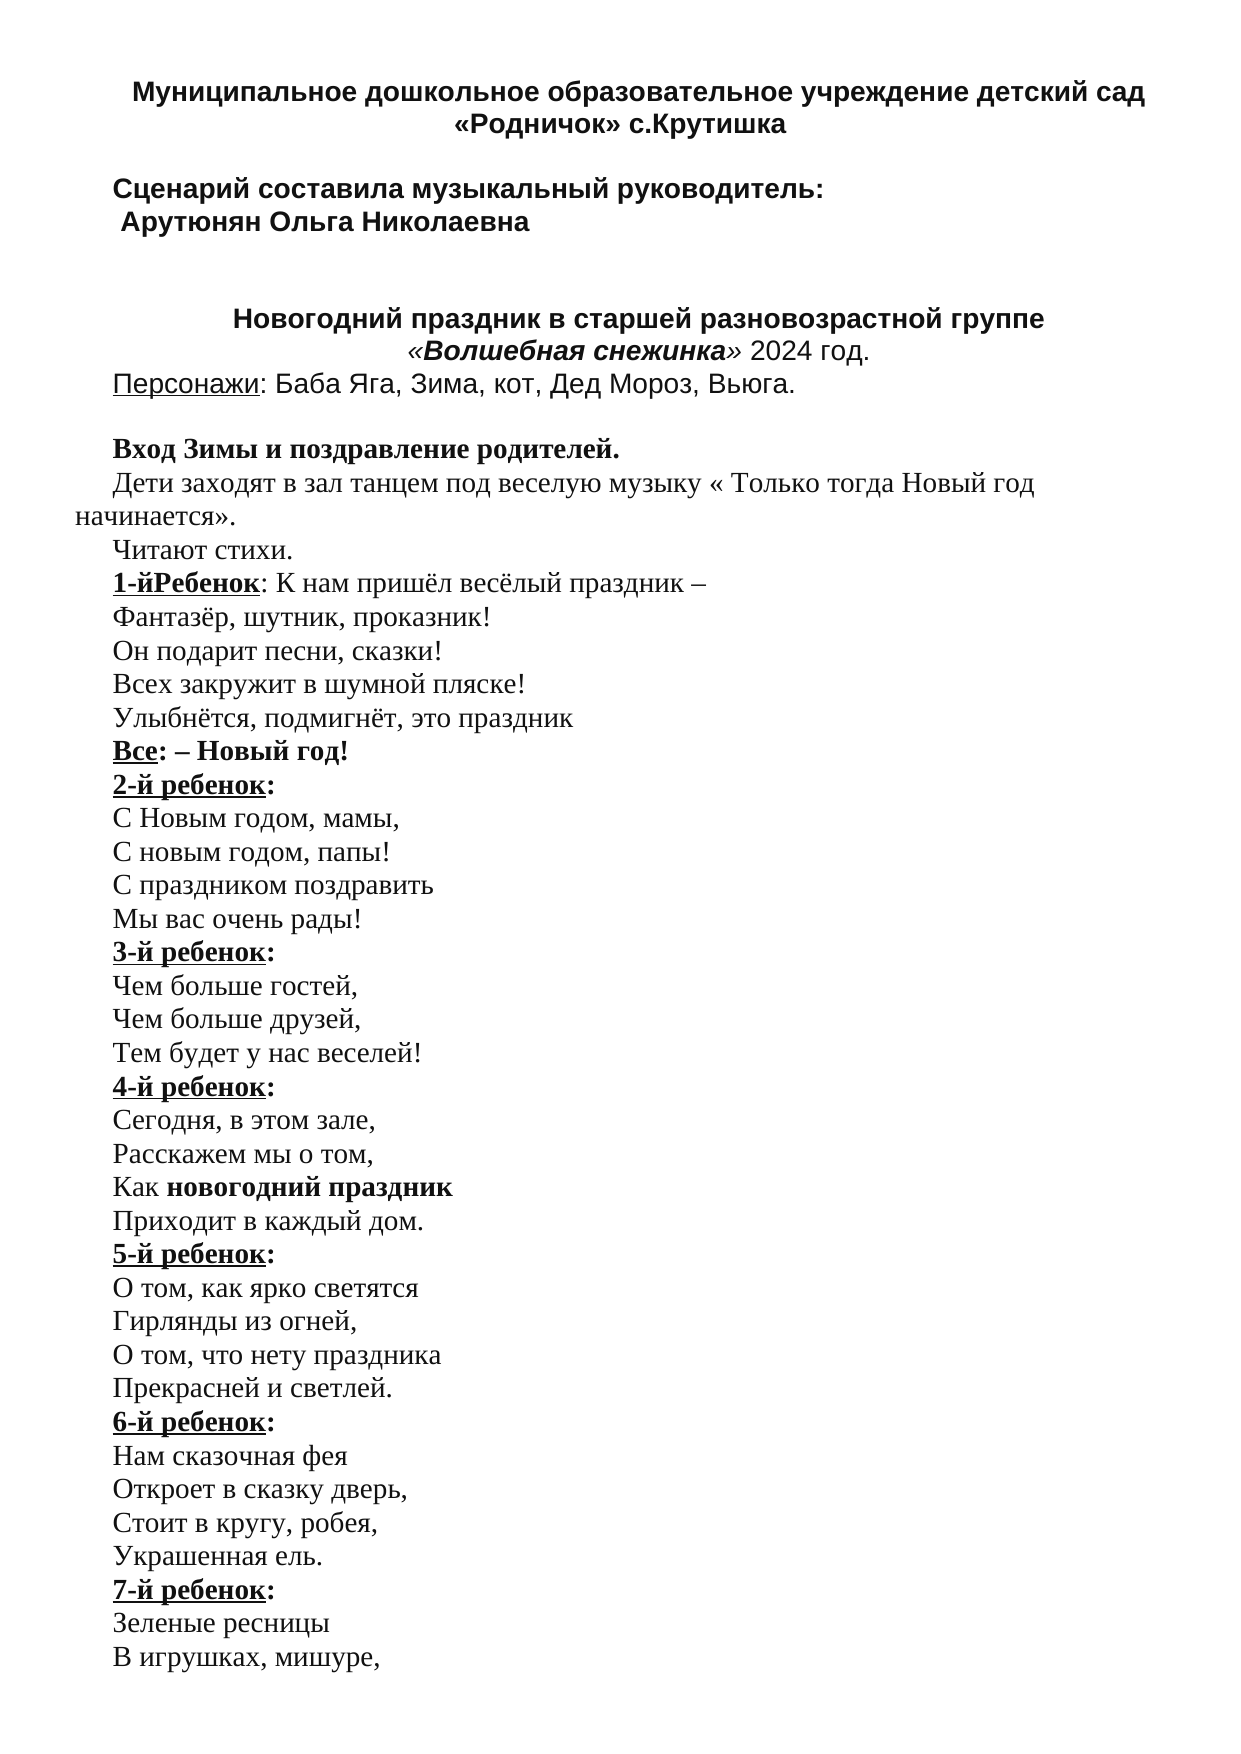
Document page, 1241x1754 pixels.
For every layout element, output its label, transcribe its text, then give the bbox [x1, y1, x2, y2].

text 3-й ребенок: [75, 934, 1165, 968]
text С Новым годом, мамы, [75, 800, 1165, 834]
text Зеленые ресницы [75, 1605, 1165, 1639]
text Сценарий составила музыкальный руководитель: [75, 172, 1165, 204]
text 4-й ребенок: [75, 1069, 1165, 1102]
text «Волшебная снежинка» 2024 год. [75, 334, 1165, 367]
text Гирлянды из огней, [75, 1303, 1165, 1337]
text Все: – Новый год! [75, 733, 1165, 767]
text 2-й ребенок: [75, 767, 1165, 800]
text Нам сказочная фея [75, 1438, 1165, 1471]
text В игрушках, мишуре, [75, 1639, 1165, 1672]
text Чем больше гостей, [75, 968, 1165, 1002]
text С праздником поздравить [75, 867, 1165, 901]
text Читают стихи. [75, 532, 1165, 566]
text О том, что нету праздника [75, 1337, 1165, 1371]
text Как новогодний праздник [75, 1169, 1165, 1203]
text О том, как ярко светятся [75, 1270, 1165, 1303]
text Приходит в каждый дом. [75, 1203, 1165, 1236]
text Чем больше друзей, [75, 1002, 1165, 1035]
text Сегодня, в этом зале, [75, 1102, 1165, 1136]
text Тем будет у нас веселей! [75, 1035, 1165, 1069]
text 6-й ребенок: [75, 1404, 1165, 1438]
text 1-йРебенок: К нам пришёл весёлый праздник – [75, 566, 1165, 599]
text Новогодний праздник в старшей разновозрастной группе [75, 302, 1165, 334]
text Украшенная ель. [75, 1538, 1165, 1572]
text Мы вас очень рады! [75, 901, 1165, 934]
text Стоит в кругу, робея, [75, 1505, 1165, 1538]
text Арутюнян Ольга Николаевна [75, 204, 1165, 237]
text Всех закружит в шумной пляске! [75, 666, 1165, 700]
text Улыбнётся, подмигнёт, это праздник [75, 700, 1165, 733]
text Он подарит песни, сказки! [75, 633, 1165, 666]
text С новым годом, папы! [75, 834, 1165, 867]
text Фантазёр, шутник, проказник! [75, 599, 1165, 633]
text Откроет в сказку дверь, [75, 1471, 1165, 1505]
text Персонажи: Баба Яга, Зима, кот, Дед Мороз, Вьюга. [75, 367, 1165, 399]
text 5-й ребенок: [75, 1236, 1165, 1270]
text Вход Зимы и поздравление родителей. [75, 431, 1165, 465]
text 7-й ребенок: [75, 1572, 1165, 1605]
text Прекрасней и светлей. [75, 1371, 1165, 1404]
text Расскажем мы о том, [75, 1136, 1165, 1169]
text Дети заходят в зал танцем под веселую музыку « Только тогда Новый год начинается». [75, 465, 1165, 532]
text Муниципальное дошкольное образовательное учреждение детский сад «Родничок» с.Крутишка [75, 75, 1165, 140]
